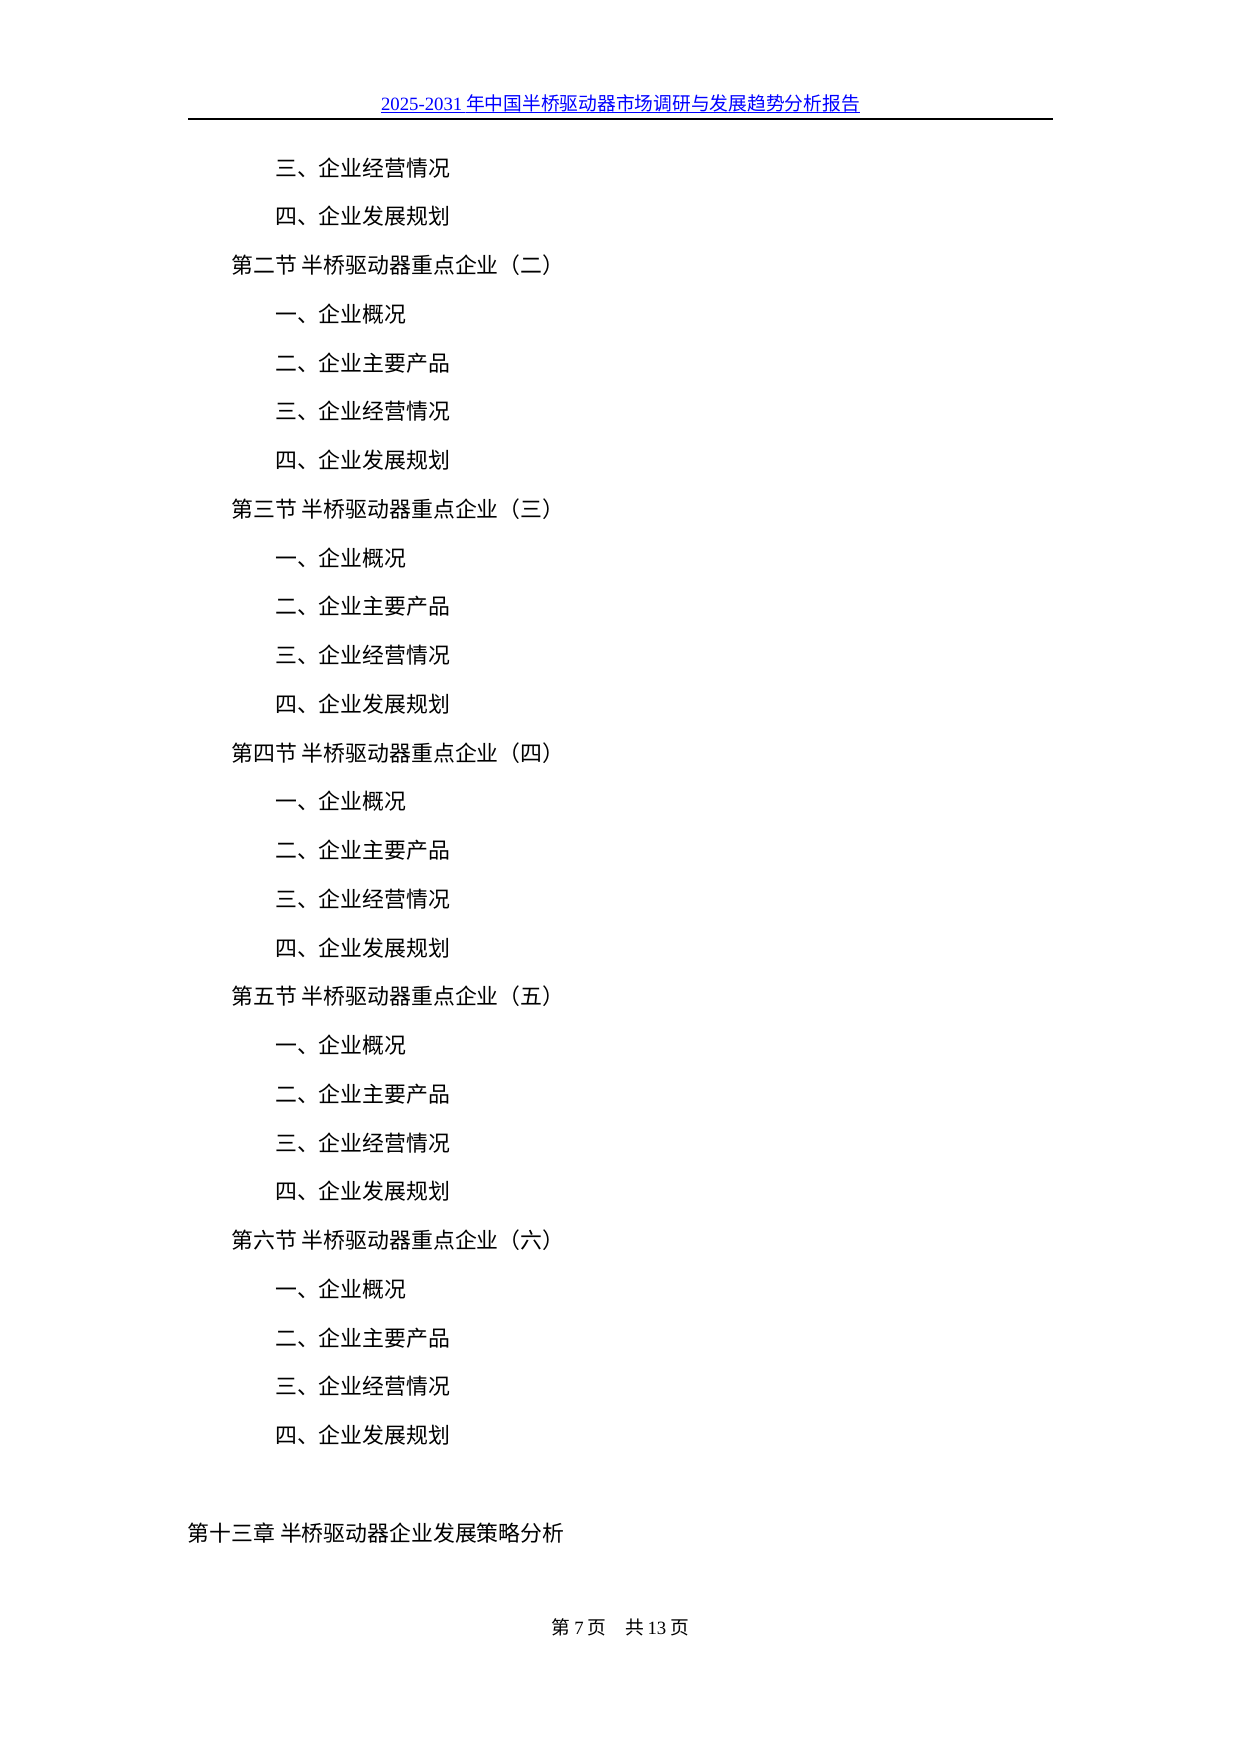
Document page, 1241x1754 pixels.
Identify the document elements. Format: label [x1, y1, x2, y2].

text [187, 150, 1053, 1548]
